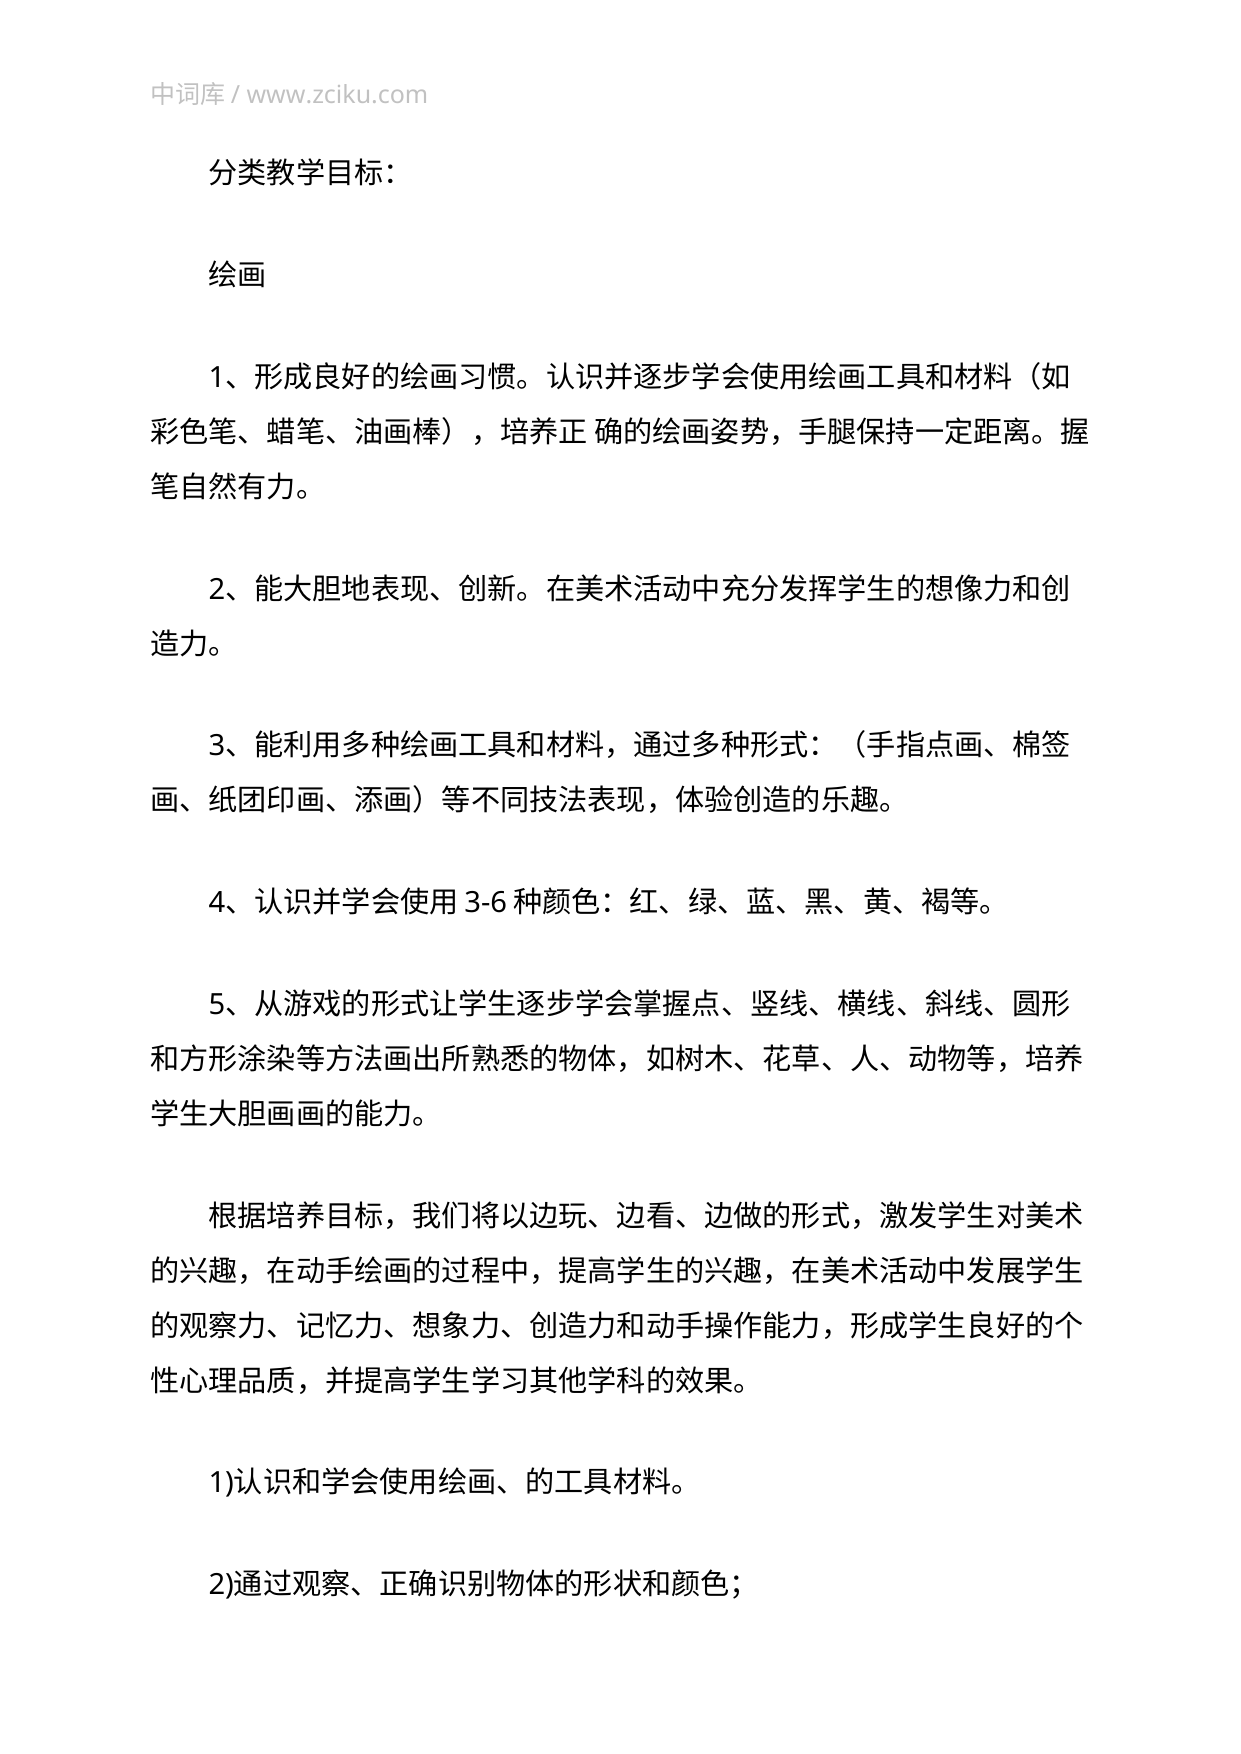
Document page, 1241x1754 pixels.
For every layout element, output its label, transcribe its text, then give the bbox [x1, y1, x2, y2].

text 1、形成良好的绘画习惯。认识并逐步学会使用绘画工具和材料（如彩色笔、蜡笔、油画棒），培养正 确的绘画姿势，手腿保持一定距离。握笔自然有力。 [150, 353, 1090, 506]
text 1)认识和学会使用绘画、的工具材料。 [150, 1459, 1090, 1501]
text 2)通过观察、正确识别物体的形状和颜色； [150, 1561, 1090, 1603]
text 绘画 [150, 252, 1090, 294]
text 2、能大胆地表现、创新。在美术活动中充分发挥学生的想像力和创造力。 [150, 565, 1090, 662]
text 根据培养目标，我们将以边玩、边看、边做的形式，激发学生对美术的兴趣，在动手绘画的过程中，提高学生的兴趣，在美术活动中发展学生的观察力、记忆力、想象力、创造力和动手操作能力，形成学生良好的个性心理品质，并提高学生学习其他学科的效果。 [150, 1192, 1090, 1399]
text 5、从游戏的形式让学生逐步学会掌握点、竖线、横线、斜线、圆形和方形涂染等方法画出所熟悉的物体，如树木、花草、人、动物等，培养学生大胆画画的能力。 [150, 981, 1090, 1133]
text 3、能利用多种绘画工具和材料，通过多种形式：（手指点画、棉签画、纸团印画、添画）等不同技法表现，体验创造的乐趣。 [150, 722, 1090, 819]
text 分类教学目标： [150, 150, 1090, 192]
text 4、认识并学会使用3-6种颜色：红、绿、蓝、黑、黄、褐等。 [150, 879, 1090, 921]
